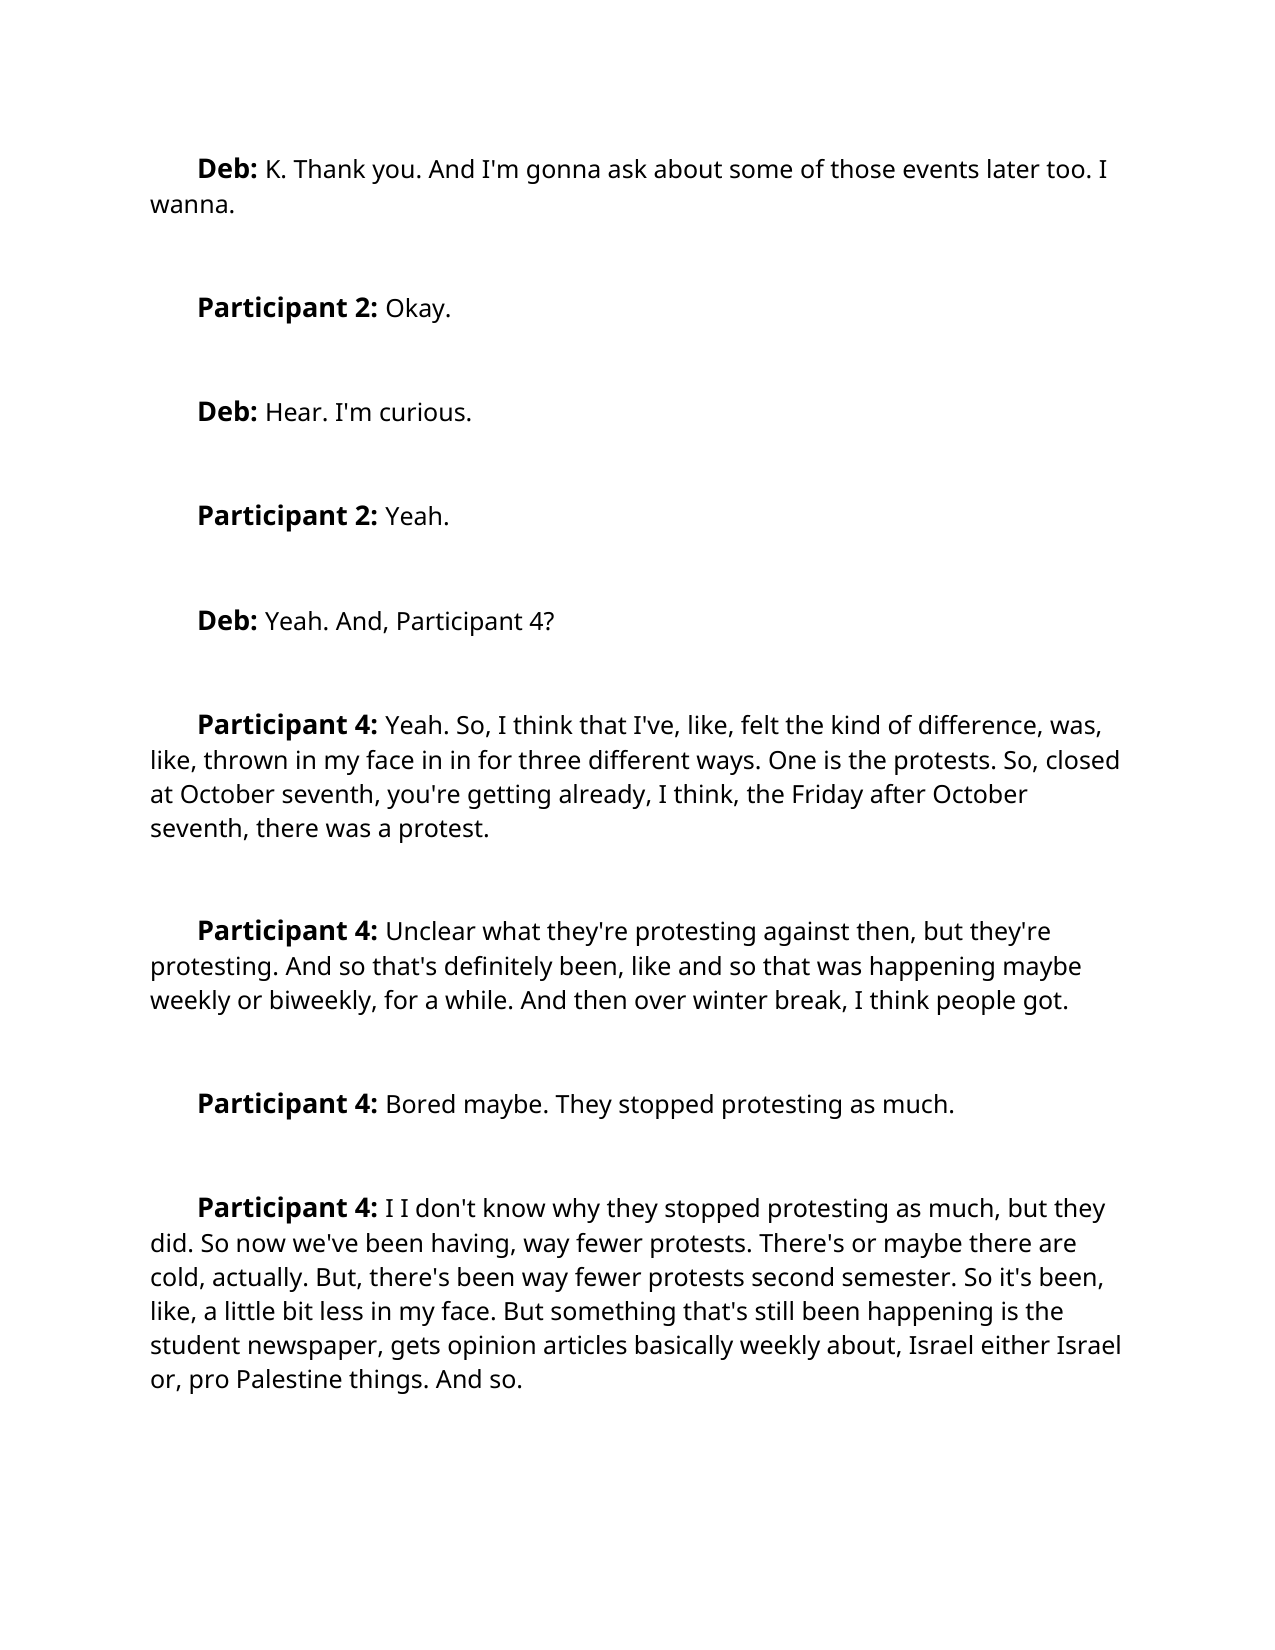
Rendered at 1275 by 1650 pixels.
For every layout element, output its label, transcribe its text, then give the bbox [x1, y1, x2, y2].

text Deb: Yeah. And, Participant 4? [150, 601, 1125, 638]
text Deb: K. Thank you. And I'm gonna ask about some of those events later too. I wanna. [150, 150, 1125, 221]
text Participant 2: Okay. [150, 288, 1125, 325]
text Participant 4: Yeah. So, I think that I've, like, felt the kind of difference, was, like, thrown in my face in in for three different ways. One is the protests. So, closed at October seventh, you're getting already, I think, the Friday after October seventh, there was a protest. [150, 705, 1125, 844]
text Participant 4: Bored maybe. They stopped protesting as much. [150, 1084, 1125, 1121]
text Participant 4: I I don't know why they stopped protesting as much, but they did. So now we've been having, way fewer protests. There's or maybe there are cold, actually. But, there's been way fewer protests second semester. So it's been, like, a little bit less in my face. But something that's still been happening is the student newspaper, gets opinion articles basically weekly about, Israel either Israel or, pro Palestine things. And so. [150, 1188, 1125, 1396]
text Deb: Hear. I'm curious. [150, 393, 1125, 429]
text Participant 4: Unclear what they're protesting against then, but they're protesting. And so that's definitely been, like and so that was happening maybe weekly or biweekly, for a while. And then over winter break, I think people got. [150, 912, 1125, 1017]
text Participant 2: Yeah. [150, 497, 1125, 534]
